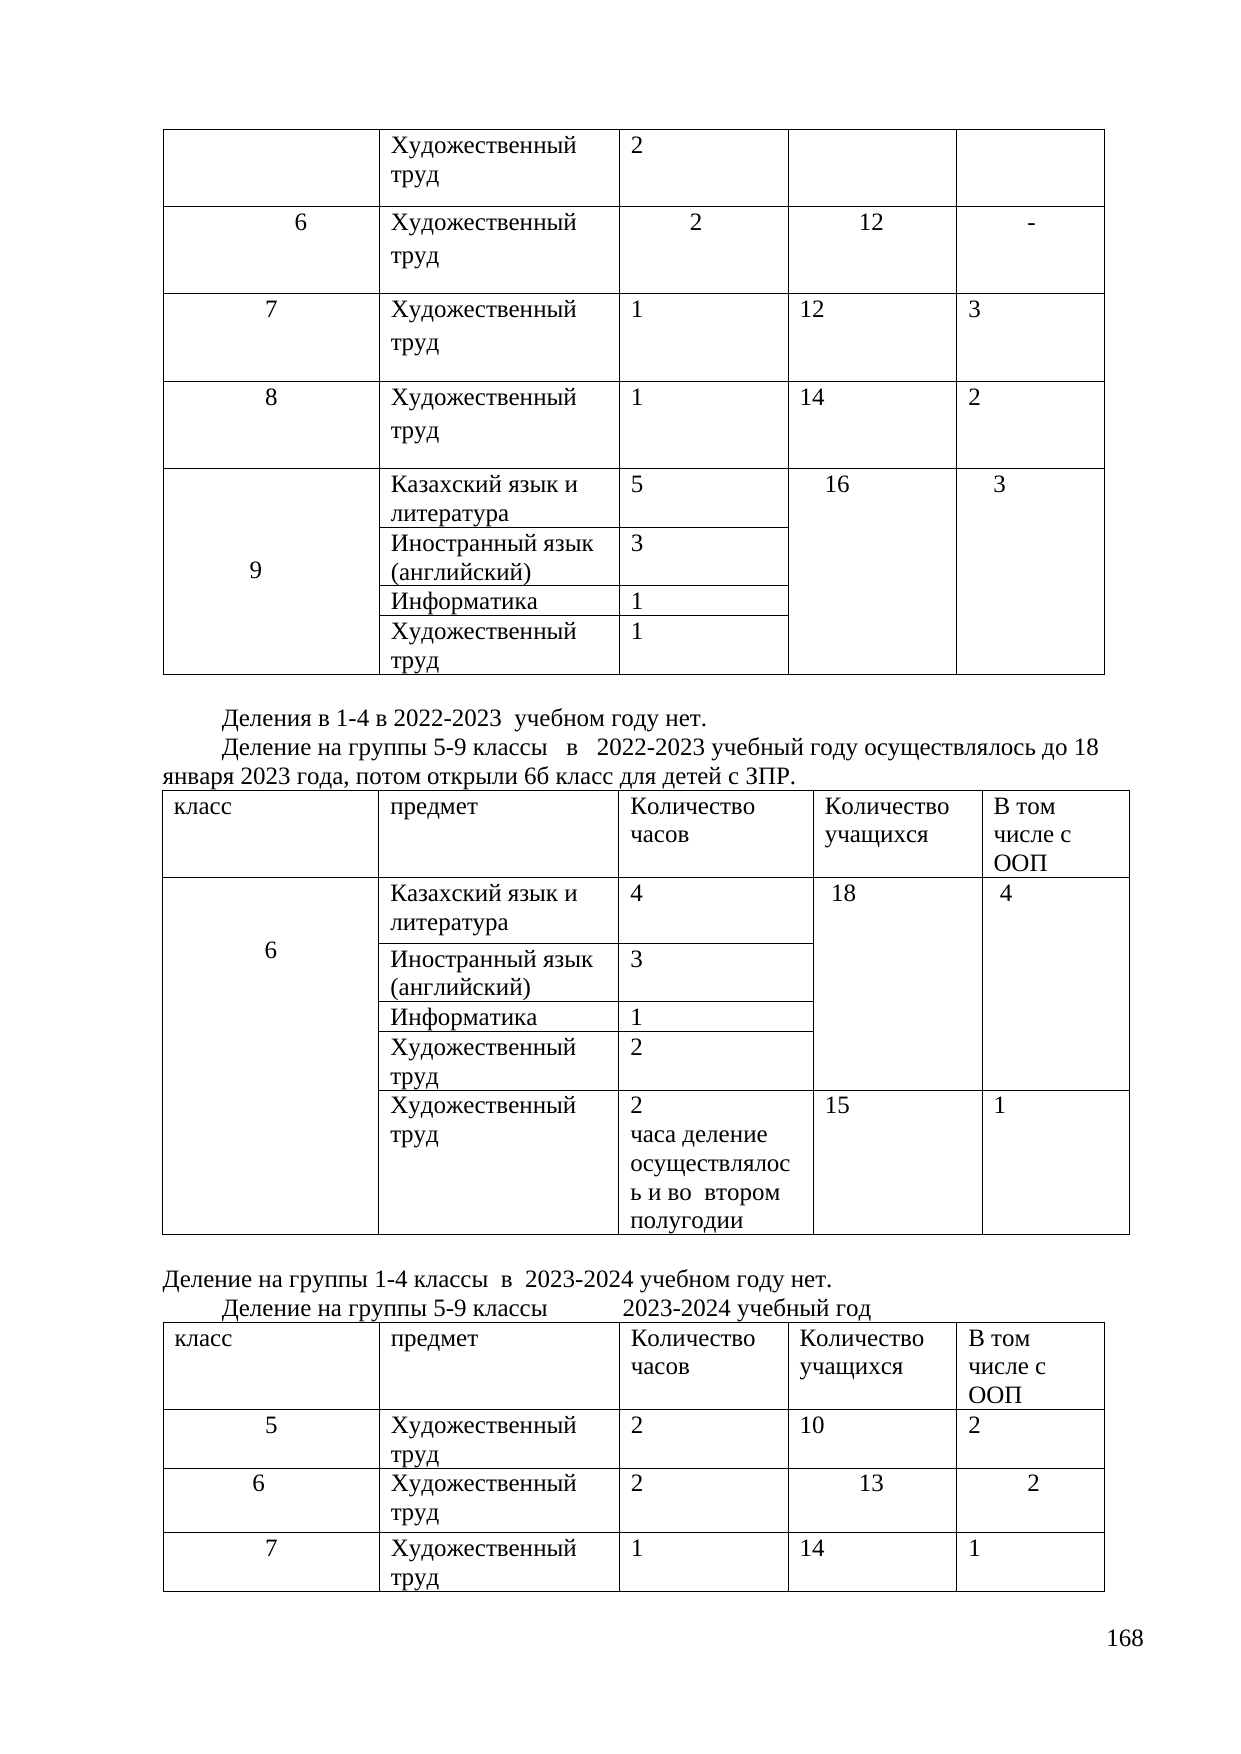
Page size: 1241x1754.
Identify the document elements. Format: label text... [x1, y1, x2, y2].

text Деление на группы 1-4 классы в 2023-2024 учебном году нет. [162, 1235, 1151, 1293]
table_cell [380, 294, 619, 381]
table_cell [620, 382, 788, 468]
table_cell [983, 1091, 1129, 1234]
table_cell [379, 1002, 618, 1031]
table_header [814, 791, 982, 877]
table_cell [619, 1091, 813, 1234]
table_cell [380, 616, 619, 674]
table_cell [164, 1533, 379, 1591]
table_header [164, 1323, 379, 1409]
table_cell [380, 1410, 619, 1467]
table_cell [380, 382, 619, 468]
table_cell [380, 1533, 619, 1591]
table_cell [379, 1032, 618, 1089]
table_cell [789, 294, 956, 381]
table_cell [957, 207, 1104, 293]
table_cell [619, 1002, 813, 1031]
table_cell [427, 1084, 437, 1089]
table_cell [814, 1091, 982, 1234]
text Деление на группы 5-9 классы 2023-2024 учебный год [162, 1293, 1151, 1322]
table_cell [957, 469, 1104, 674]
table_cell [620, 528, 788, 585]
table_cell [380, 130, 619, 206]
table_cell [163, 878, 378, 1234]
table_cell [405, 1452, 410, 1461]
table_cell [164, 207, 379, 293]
text Деление на группы 5-9 классы в 2022-2023 учебный году осуществлялось до 18 января 2023 года, потом открыли 6б класс для детей с ЗПР. [162, 732, 1151, 790]
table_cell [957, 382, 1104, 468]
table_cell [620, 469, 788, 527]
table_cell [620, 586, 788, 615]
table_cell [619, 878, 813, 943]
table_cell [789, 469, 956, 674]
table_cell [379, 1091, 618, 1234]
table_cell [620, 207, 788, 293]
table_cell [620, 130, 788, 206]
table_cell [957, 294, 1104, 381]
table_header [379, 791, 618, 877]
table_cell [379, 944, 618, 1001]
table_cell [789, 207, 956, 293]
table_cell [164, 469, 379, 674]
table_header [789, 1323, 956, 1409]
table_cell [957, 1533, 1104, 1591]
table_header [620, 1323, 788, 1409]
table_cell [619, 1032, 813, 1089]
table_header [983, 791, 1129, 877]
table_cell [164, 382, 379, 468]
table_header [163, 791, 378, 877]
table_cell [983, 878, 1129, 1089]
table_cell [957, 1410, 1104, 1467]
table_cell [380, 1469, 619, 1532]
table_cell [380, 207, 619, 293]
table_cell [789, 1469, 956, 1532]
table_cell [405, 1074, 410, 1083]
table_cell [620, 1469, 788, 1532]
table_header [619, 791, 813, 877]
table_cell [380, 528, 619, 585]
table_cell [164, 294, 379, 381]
text Деления в 1-4 в 2022-2023 учебном году нет. [162, 703, 1151, 732]
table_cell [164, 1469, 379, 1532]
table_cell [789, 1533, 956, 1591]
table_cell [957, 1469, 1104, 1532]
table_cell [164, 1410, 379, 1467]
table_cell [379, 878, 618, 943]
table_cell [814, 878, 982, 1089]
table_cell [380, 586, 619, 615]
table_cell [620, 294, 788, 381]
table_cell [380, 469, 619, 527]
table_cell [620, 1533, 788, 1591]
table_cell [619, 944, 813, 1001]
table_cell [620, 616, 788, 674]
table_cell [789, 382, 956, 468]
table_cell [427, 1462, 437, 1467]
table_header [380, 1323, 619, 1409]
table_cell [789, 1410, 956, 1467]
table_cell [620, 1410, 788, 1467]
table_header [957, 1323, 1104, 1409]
